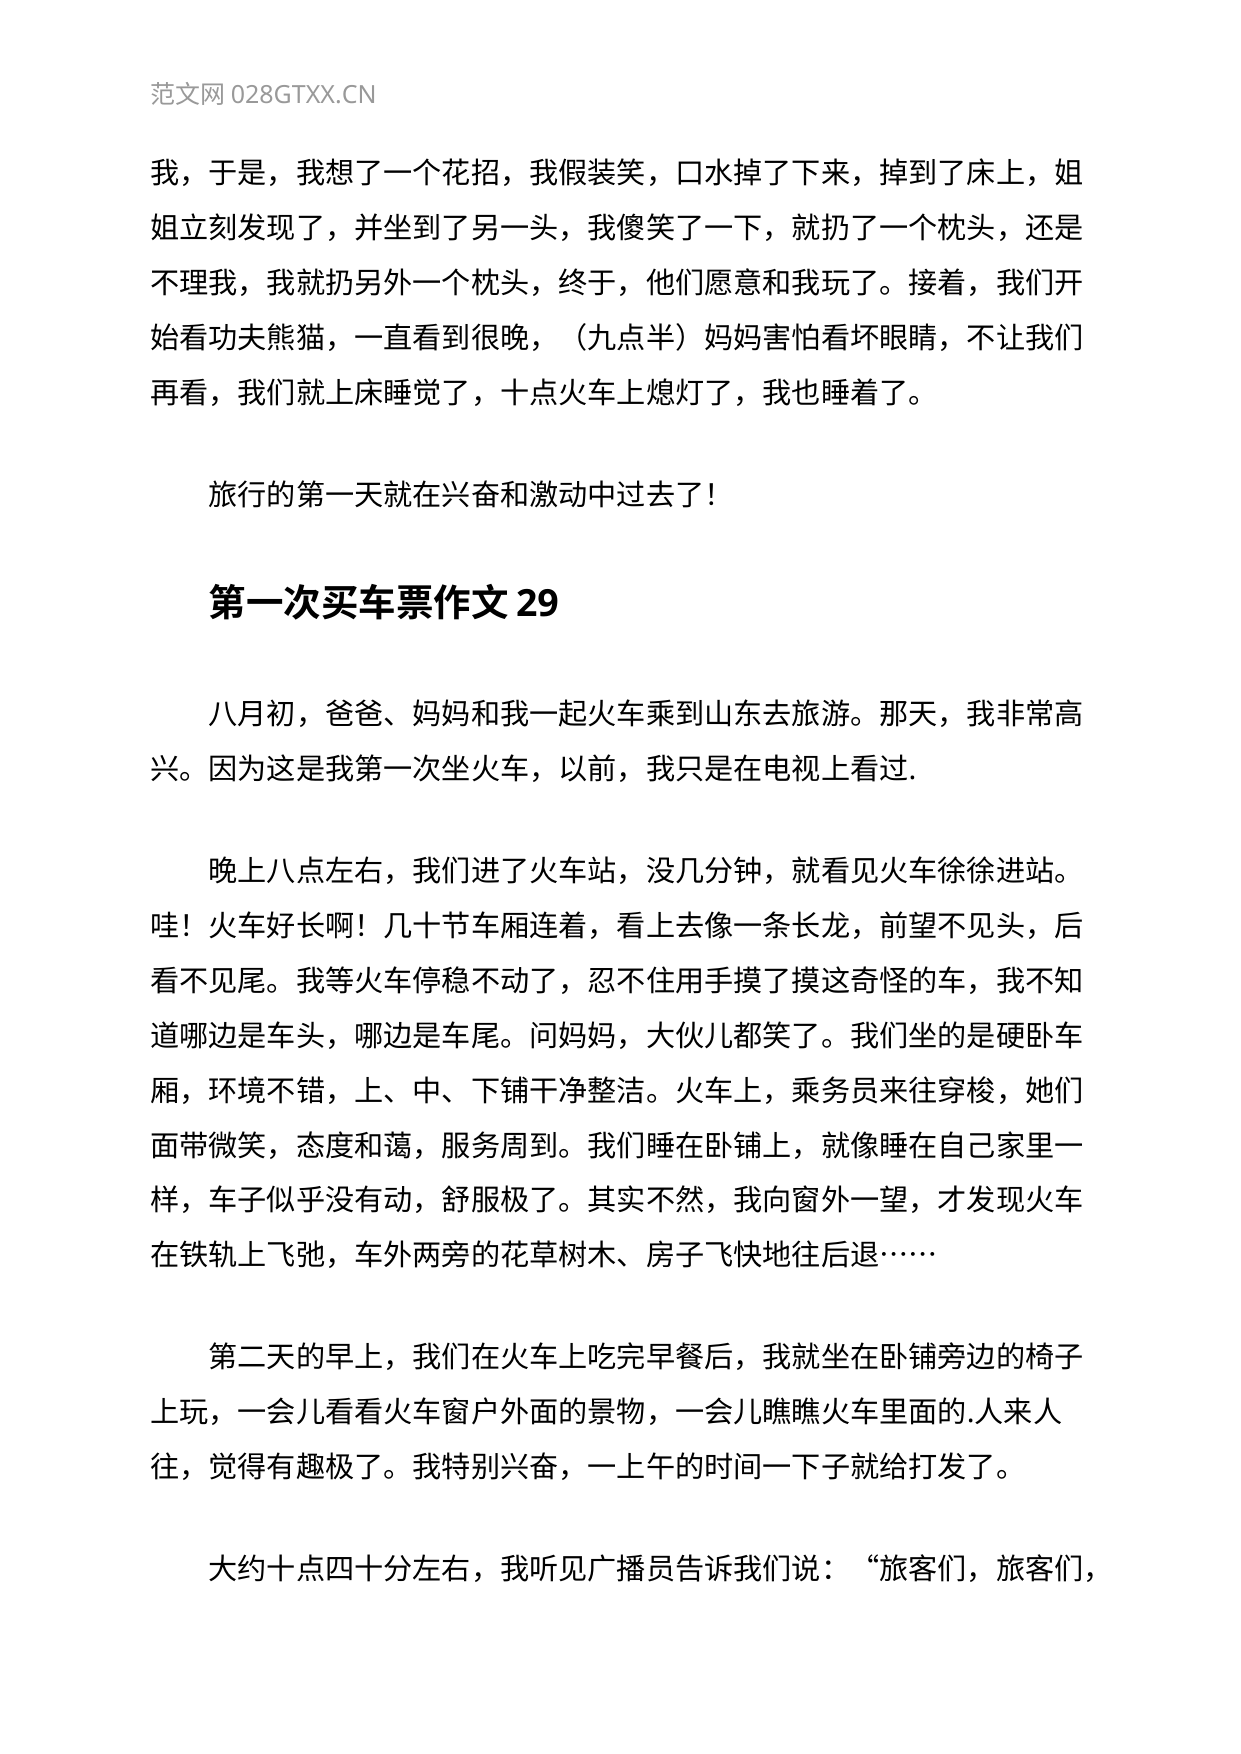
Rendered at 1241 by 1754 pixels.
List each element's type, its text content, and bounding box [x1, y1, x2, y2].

text 八月初，爸爸、妈妈和我一起火车乘到山东去旅游。那天，我非常高兴。因为这是我第一次坐火车，以前，我只是在电视上看过. [150, 691, 1090, 788]
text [150, 150, 1090, 412]
text 第一次买车票作文29 [150, 573, 1090, 628]
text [150, 1545, 1090, 1588]
text 旅行的第一天就在兴奋和激动中过去了！ [150, 471, 1090, 514]
text 第二天的早上，我们在火车上吃完早餐后，我就坐在卧铺旁边的椅子上玩，一会儿看看火车窗户外面的景物，一会儿瞧瞧火车里面的.人来人往，觉得有趣极了。我特别兴奋，一上午的时间一下子就给打发了。 [150, 1334, 1090, 1486]
text 晚上八点左右，我们进了火车站，没几分钟，就看见火车徐徐进站。哇！火车好长啊！几十节车厢连着，看上去像一条长龙，前望不见头，后看不见尾。我等火车停稳不动了，忍不住用手摸了摸这奇怪的车，我不知道哪边是车头，哪边是车尾。问妈妈，大伙儿都笑了。我们坐的是硬卧车厢，环境不错，上、中、下铺干净整洁。火车上，乘务员来往穿梭，她们面带微笑，态度和蔼，服务周到。我们睡在卧铺上，就像睡在自己家里一样，车子似乎没有动，舒服极了。其实不然，我向窗外一望，才发现火车在铁轨上飞弛，车外两旁的花草树木、房子飞快地往后退…… [150, 848, 1090, 1274]
